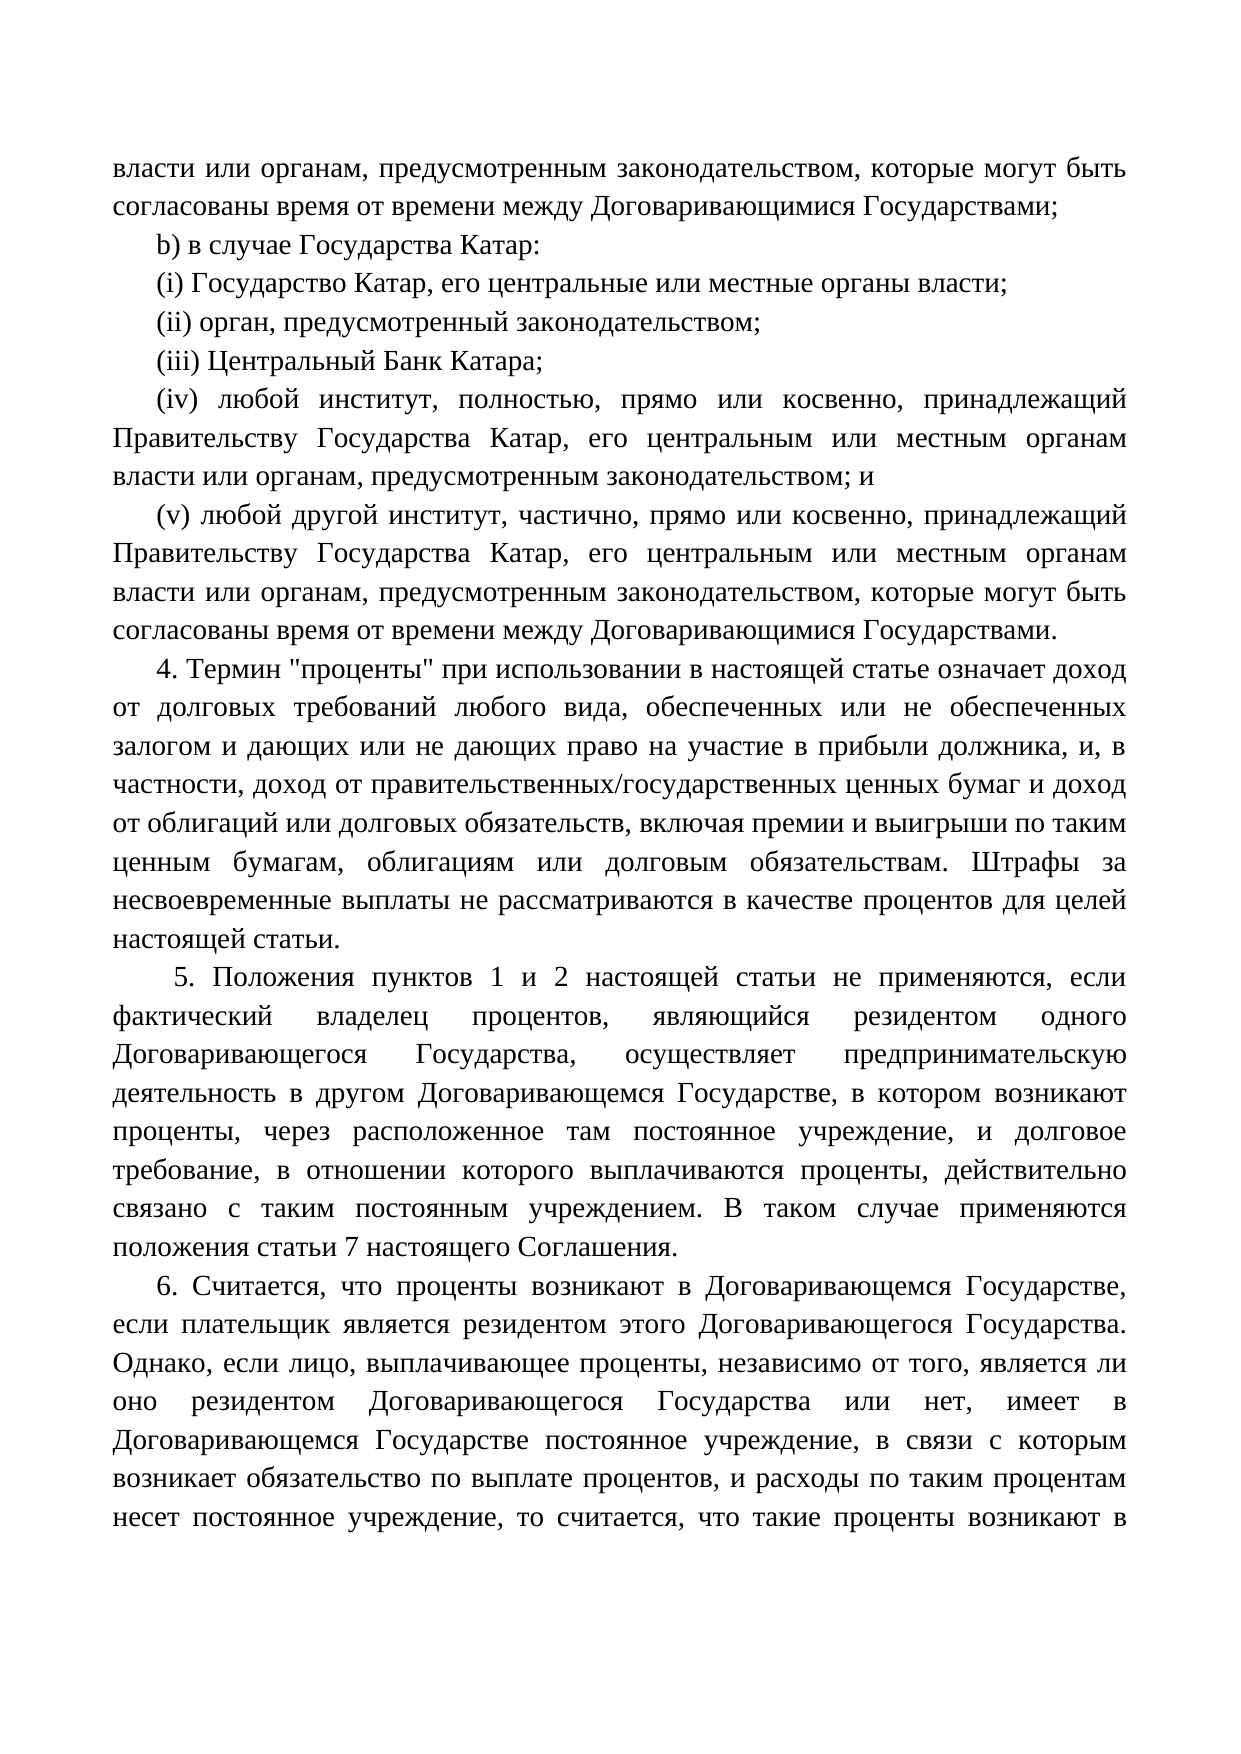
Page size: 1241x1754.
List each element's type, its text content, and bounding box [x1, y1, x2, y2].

text (v) любой другой институт, частично, прямо или косвенно, принадлежащий Правительству Государства Катар, его центральным или местным органам власти или органам, предусмотренным законодательством, которые могут быть согласованы время от времени между Договаривающимися Государствами. [112, 497, 1128, 646]
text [112, 150, 1128, 222]
text (i) Государство Катар, его центральные или местные органы власти; [112, 266, 1128, 299]
text (iv) любой институт, полностью, прямо или косвенно, принадлежащий Правительству Государства Катар, его центральным или местным органам власти или органам, предусмотренным законодательством; и [112, 381, 1128, 492]
text (ііі) Центральный Банк Катара; [112, 343, 1128, 376]
text 4. Термин "проценты" при использовании в настоящей статье означает доход от долговых требований любого вида, обеспеченных или не обеспеченных залогом и дающих или не дающих право на участие в прибыли должника, и, в частности, доход от правительственных/государственных ценных бумаг и доход от облигаций или долговых обязательств, включая премии и выигрыши по таким ценным бумагам, облигациям или долговым обязательствам. Штрафы за несвоевременные выплаты не рассматриваются в качестве процентов для целей настоящей статьи. [112, 651, 1128, 954]
text (ii) орган, предусмотренный законодательством; [112, 304, 1128, 338]
text 5. Положения пунктов 1 и 2 настоящей статьи не применяются, если фактический владелец процентов, являющийся резидентом одного Договаривающегося Государства, осуществляет предпринимательскую деятельность в другом Договаривающемся Государстве, в котором возникают проценты, через расположенное там постоянное учреждение, и долговое требование, в отношении которого выплачиваются проценты, действительно связано с таким постоянным учреждением. В таком случае применяются положения статьи 7 настоящего Соглашения. [112, 959, 1128, 1263]
text b) в случае Государства Катар: [112, 227, 1128, 261]
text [112, 1268, 1128, 1532]
